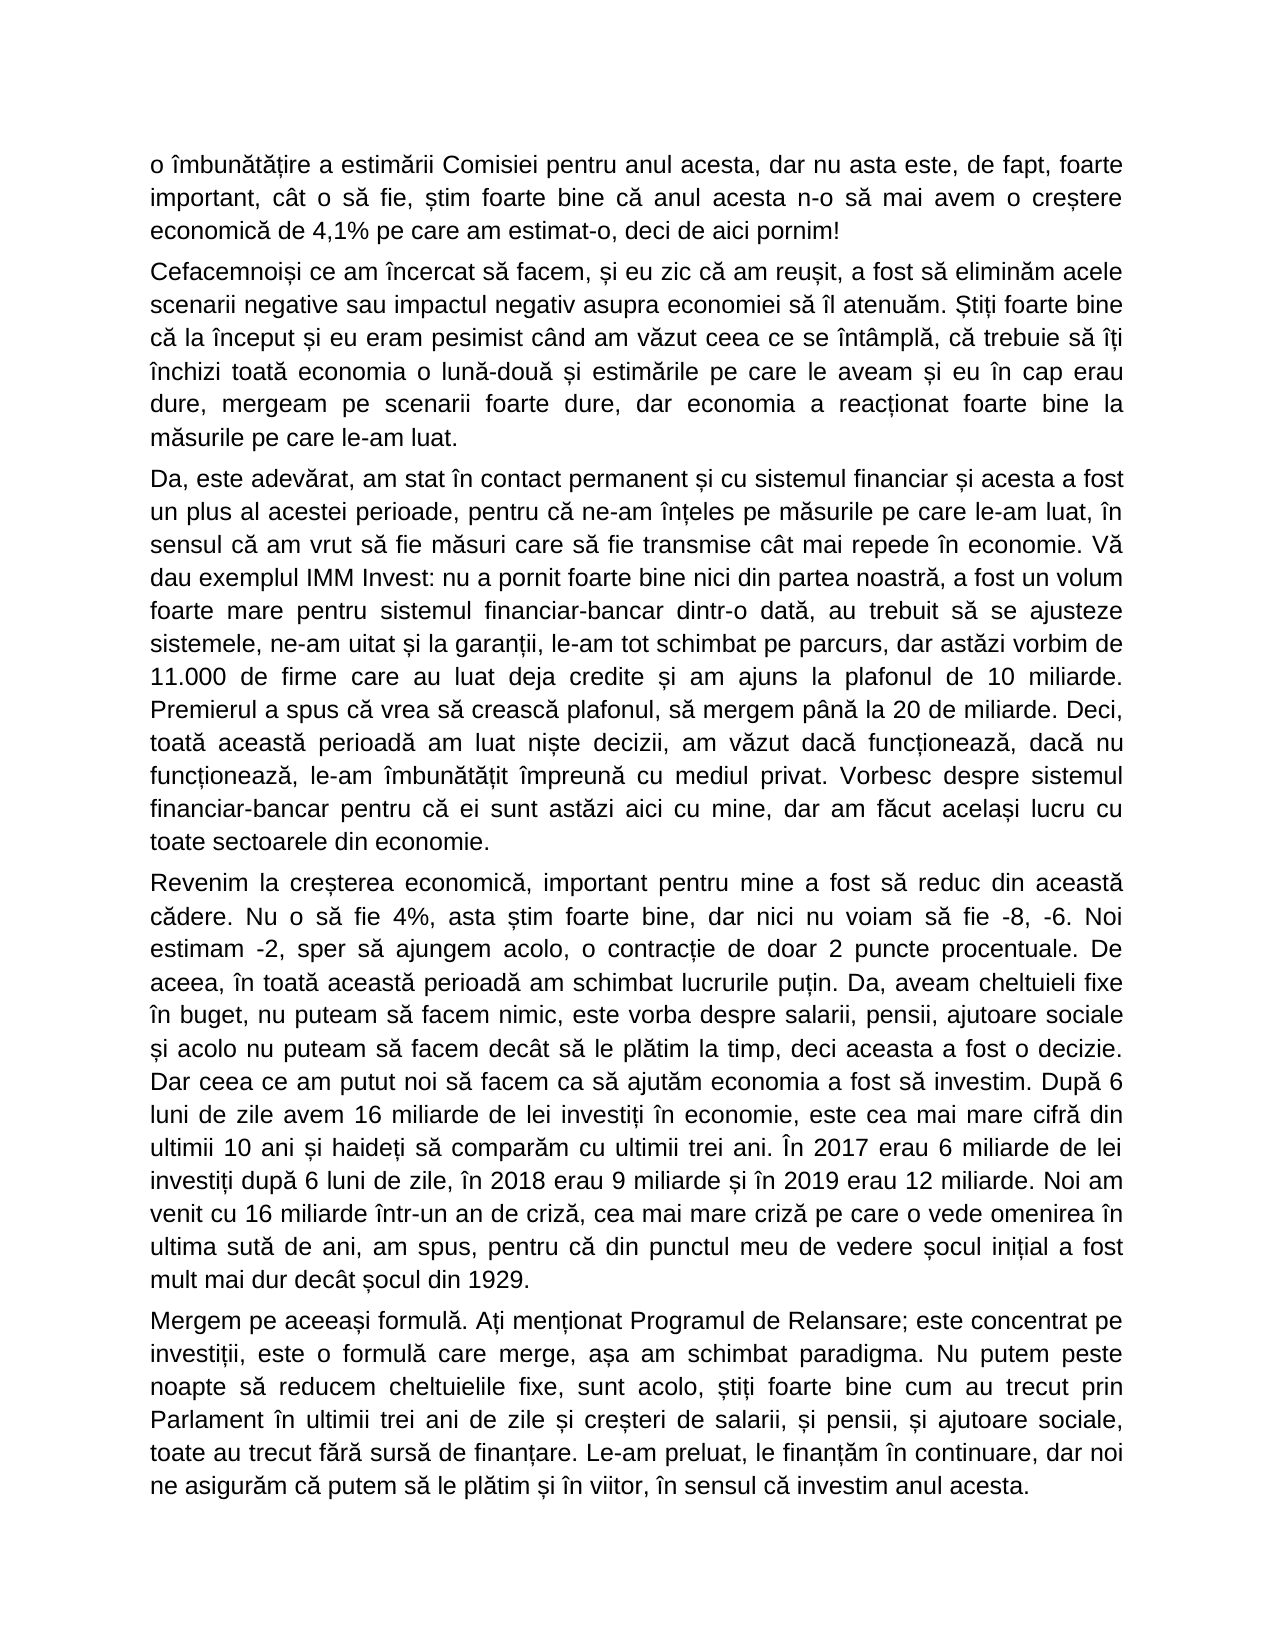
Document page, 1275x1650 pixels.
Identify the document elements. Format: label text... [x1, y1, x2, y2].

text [150, 150, 1125, 245]
text Cefacemnoiși ce am încercat să facem, și eu zic că am reușit, a fost să eliminăm acele scenarii negative sau impactul negativ asupra economiei să îl atenuăm. Știți foarte bine că la început și eu eram pesimist când am văzut ceea ce se întâmplă, că trebuie să îți închizi toată economia o lună-două și estimările pe care le aveam și eu în cap erau dure, mergeam pe scenarii foarte dure, dar economia a reacționat foarte bine la măsurile pe care le-am luat. [150, 257, 1125, 451]
text Da, este adevărat, am stat în contact permanent și cu sistemul financiar și acesta a fost un plus al acestei perioade, pentru că ne-am înțeles pe măsurile pe care le-am luat, în sensul că am vrut să fie măsuri care să fie transmise cât mai repede în economie. Vă dau exemplul IMM Invest: nu a pornit foarte bine nici din partea noastră, a fost un volum foarte mare pentru sistemul financiar-bancar dintr-o dată, au trebuit să se ajusteze sistemele, ne-am uitat și la garanții, le-am tot schimbat pe parcurs, dar astăzi vorbim de 11.000 de firme care au luat deja credite și am ajuns la plafonul de 10 miliarde. Premierul a spus că vrea să crească plafonul, să mergem până la 20 de miliarde. Deci, toată această perioadă am luat niște decizii, am văzut dacă funcționează, dacă nu funcționează, le-am îmbunătățit împreună cu mediul privat. Vorbesc despre sistemul financiar-bancar pentru că ei sunt astăzi aici cu mine, dar am făcut același lucru cu toate sectoarele din economie. [150, 464, 1125, 856]
text Mergem pe aceeași formulă. Ați menționat Programul de Relansare; este concentrat pe investiții, este o formulă care merge, așa am schimbat paradigma. Nu putem peste noapte să reducem cheltuielile fixe, sunt acolo, știți foarte bine cum au trecut prin Parlament în ultimii trei ani de zile și creșteri de salarii, și pensii, și ajutoare sociale, toate au trecut fără sursă de finanțare. Le-am preluat, le finanțăm în continuare, dar noi ne asigurăm că putem să le plătim și în viitor, în sensul că investim anul acesta. [150, 1306, 1125, 1500]
text Revenim la creșterea economică, important pentru mine a fost să reduc din această cădere. Nu o să fie 4%, asta știm foarte bine, dar nici nu voiam să fie -8, -6. Noi estimam -2, sper să ajungem acolo, o contracție de doar 2 puncte procentuale. De aceea, în toată această perioadă am schimbat lucrurile puțin. Da, aveam cheltuieli fixe în buget, nu puteam să facem nimic, este vorba despre salarii, pensii, ajutoare sociale și acolo nu puteam să facem decât să le plătim la timp, deci aceasta a fost o decizie. Dar ceea ce am putut noi să facem ca să ajutăm economia a fost să investim. După 6 luni de zile avem 16 miliarde de lei investiți în economie, este cea mai mare cifră din ultimii 10 ani și haideți să comparăm cu ultimii trei ani. În 2017 erau 6 miliarde de lei investiți după 6 luni de zile, în 2018 erau 9 miliarde și în 2019 erau 12 miliarde. Noi am venit cu 16 miliarde într-un an de criză, cea mai mare criză pe care o vede omenirea în ultima sută de ani, am spus, pentru că din punctul meu de vedere șocul inițial a fost mult mai dur decât șocul din 1929. [150, 868, 1125, 1293]
